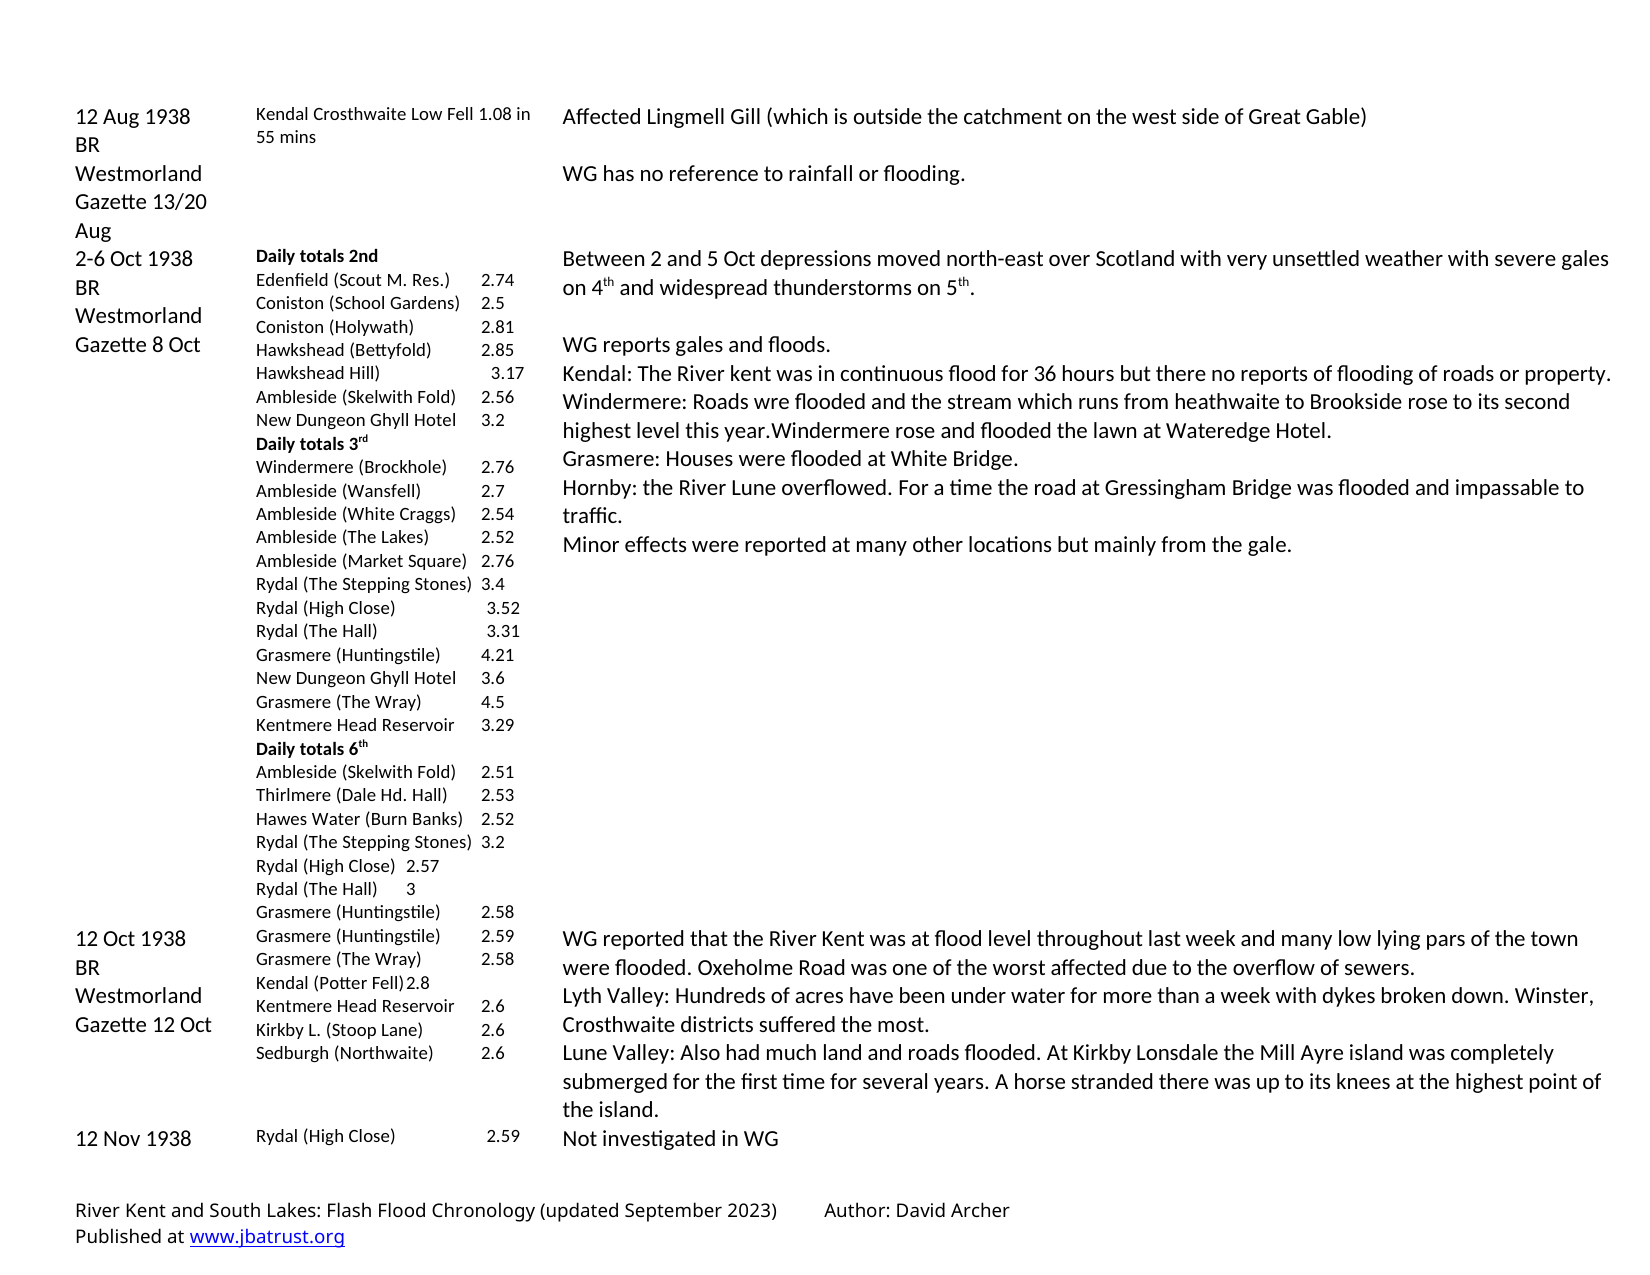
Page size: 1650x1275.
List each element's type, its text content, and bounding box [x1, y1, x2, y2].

table_cell 12 Oct 1938 BR Westmorland Gazette 12 Oct [64, 924, 244, 1124]
table_cell Kendal Crosthwaite Low Fell 1.08 in 55 mins [245, 102, 551, 244]
table_cell Affected Lingmell Gill (which is outside the catchment on the west side of Great Gable) WG has no reference to rainfall or flooding. [551, 102, 1625, 244]
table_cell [551, 1124, 1625, 1152]
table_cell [245, 1124, 551, 1152]
table_cell Between 2 and 5 Oct depressions moved north-east over Scotland with very unsettled weather with severe gales on 4th and widespread thunderstorms on 5th. WG reports gales and floods. Kendal: The River kent was in continuous flood for 36 hours but there no reports of flooding of roads or property. Windermere: Roads wre flooded and the stream which runs from heathwaite to Brookside rose to its second highest level this year.Windermere rose and flooded the lawn at Wateredge Hotel. Grasmere: Houses were flooded at White Bridge. Hornby: the River Lune overflowed. For a time the road at Gressingham Bridge was flooded and impassable to traffic. Minor effects were reported at many other locations but mainly from the gale. [551, 244, 1625, 924]
table_cell Daily totals 2nd Edenfield (Scout M. Res.) 2.74 Coniston (School Gardens) 2.5 Coniston (Holywath) 2.81 Hawkshead (Bettyfold) 2.85 Hawkshead Hill) 3.17 Ambleside (Skelwith Fold) 2.56 New Dungeon Ghyll Hotel 3.2 Daily totals 3rd Windermere (Brockhole) 2.76 Ambleside (Wansfell) 2.7 Ambleside (White Craggs) 2.54 Ambleside (The Lakes) 2.52 Ambleside (Market Square) 2.76 Rydal (The Stepping Stones) 3.4 Rydal (High Close) 3.52 Rydal (The Hall) 3.31 Grasmere (Huntingstile) 4.21 New Dungeon Ghyll Hotel 3.6 Grasmere (The Wray) 4.5 Kentmere Head Reservoir 3.29 Daily totals 6th Ambleside (Skelwith Fold) 2.51 Thirlmere (Dale Hd. Hall) 2.53 Hawes Water (Burn Banks) 2.52 Rydal (The Stepping Stones) 3.2 Rydal (High Close) 2.57 Rydal (The Hall) 3 Grasmere (Huntingstile) 2.58 [245, 244, 551, 924]
table_cell 12 Nov 1938 BR [64, 1124, 244, 1152]
table_cell 2-6 Oct 1938 BR Westmorland Gazette 8 Oct [64, 244, 244, 924]
table_cell WG reported that the River Kent was at flood level throughout last week and many low lying pars of the town were flooded. Oxeholme Road was one of the worst affected due to the overflow of sewers. Lyth Valley: Hundreds of acres have been under water for more than a week with dykes broken down. Winster, Crosthwaite districts suffered the most. Lune Valley: Also had much land and roads flooded. At Kirkby Lonsdale the Mill Ayre island was completely submerged for the first time for several years. A horse stranded there was up to its knees at the highest point of the island. [551, 924, 1625, 1124]
table_cell Grasmere (Huntingstile) 2.59 Grasmere (The Wray) 2.58 Kendal (Potter Fell) 2.8 Kentmere Head Reservoir 2.6 Kirkby L. (Stoop Lane) 2.6 Sedburgh (Northwaite) 2.6 [245, 924, 551, 1124]
table_cell 12 Aug 1938 BR Westmorland Gazette 13/20 Aug [64, 102, 244, 244]
